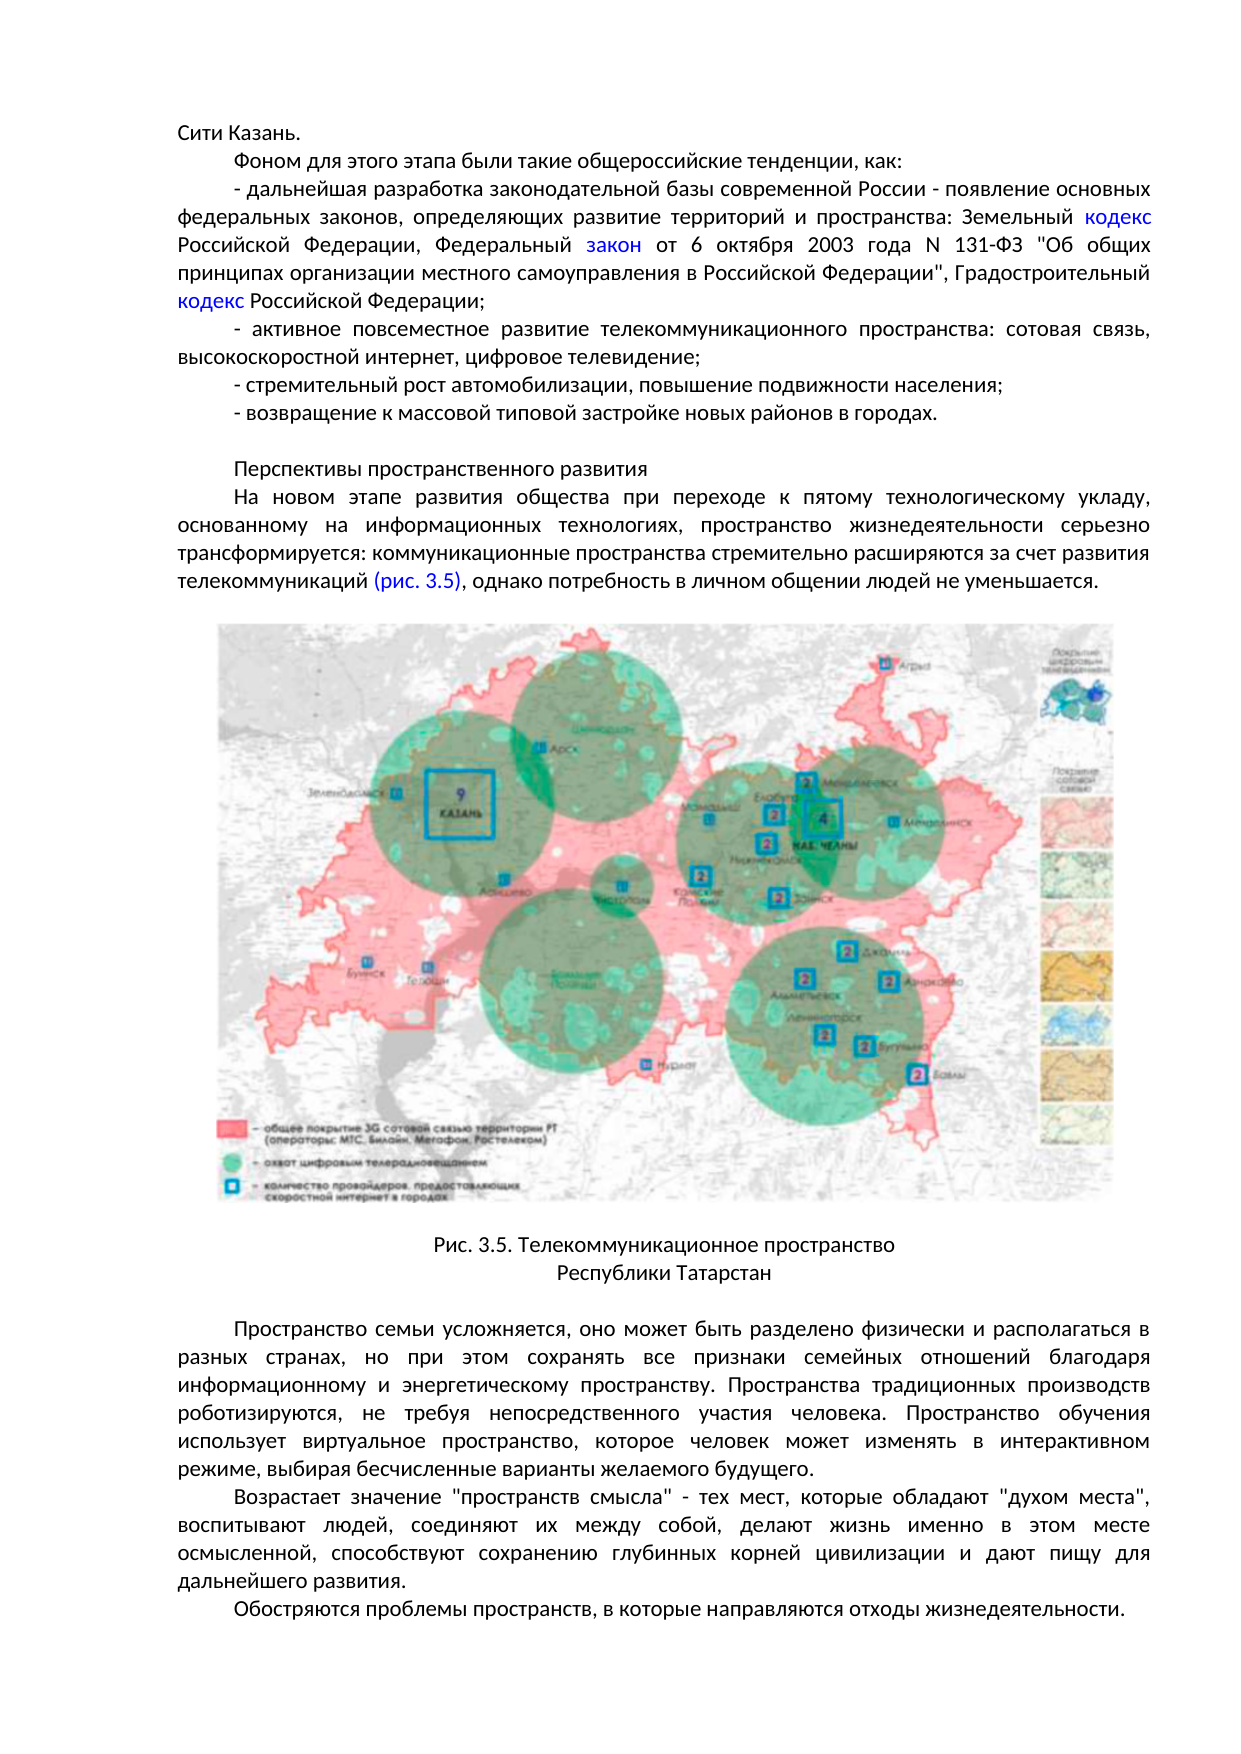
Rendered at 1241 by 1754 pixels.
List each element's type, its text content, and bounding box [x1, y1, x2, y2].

text На новом этапе развития общества при переходе к пятому технологическому укладу, основанному на информационных технологиях, пространство жизнедеятельности серьезно трансформируется: коммуникационные пространства стремительно расширяются за счет развития телекоммуникаций (рис. 3.5), однако потребность в личном общении людей не уменьшается. [177, 482, 1152, 594]
picture [214, 622, 1115, 1203]
text - активное повсеместное развитие телекоммуникационного пространства: сотовая связь, высокоскоростной интернет, цифровое телевидение; [177, 314, 1152, 370]
text Перспективы пространственного развития [177, 454, 1152, 482]
text - дальнейшая разработка законодательной базы современной России - появление основных федеральных законов, определяющих развитие территорий и пространства: Земельный кодекс Российской Федерации, Федеральный закон от 6 октября 2003 года N 131-ФЗ "Об общих принципах организации местного самоуправления в Российской Федерации", Градостроительный кодекс Российской Федерации; [177, 174, 1152, 314]
text Республики Татарстан [177, 1258, 1152, 1286]
text Пространство семьи усложняется, оно может быть разделено физически и располагаться в разных странах, но при этом сохранять все признаки семейных отношений благодаря информационному и энергетическому пространству. Пространства традиционных производств роботизируются, не требуя непосредственного участия человека. Пространство обучения использует виртуальное пространство, которое человек может изменять в интерактивном режиме, выбирая бесчисленные варианты желаемого будущего. [177, 1314, 1152, 1482]
text - стремительный рост автомобилизации, повышение подвижности населения; [177, 370, 1152, 398]
text Обостряются проблемы пространств, в которые направляются отходы жизнедеятельности. [177, 1594, 1152, 1623]
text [177, 118, 1152, 146]
text Фоном для этого этапа были такие общероссийские тенденции, как: [177, 146, 1152, 174]
text Возрастает значение "пространств смысла" - тех мест, которые обладают "духом места", воспитывают людей, соединяют их между собой, делают жизнь именно в этом месте осмысленной, способствуют сохранению глубинных корней цивилизации и дают пищу для дальнейшего развития. [177, 1482, 1152, 1594]
text Рис. 3.5. Телекоммуникационное пространство [177, 1230, 1152, 1258]
text - возвращение к массовой типовой застройке новых районов в городах. [177, 398, 1152, 426]
